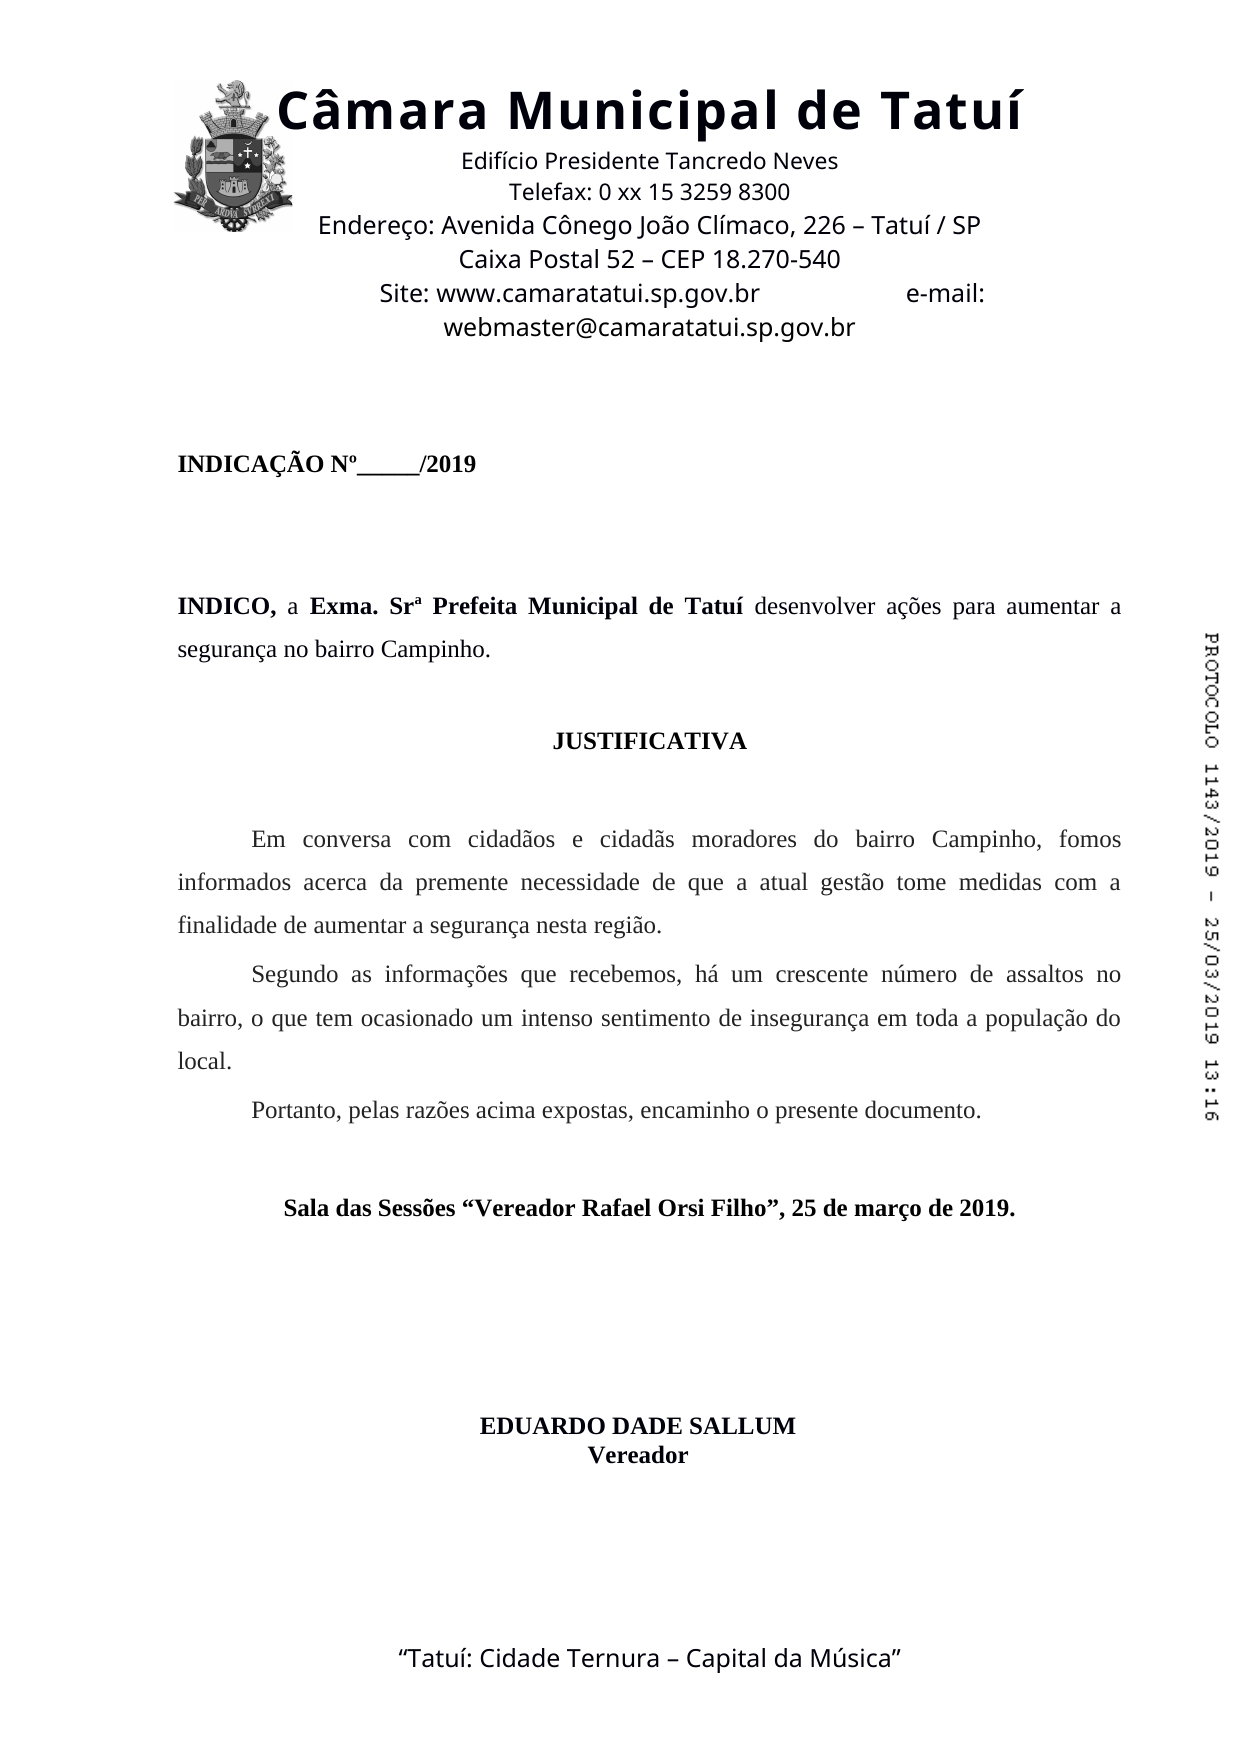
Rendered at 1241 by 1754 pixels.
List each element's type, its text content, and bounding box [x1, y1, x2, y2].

text JUSTIFICATIVA [177, 726, 1122, 755]
picture [1177, 629, 1241, 1125]
text Em conversa com cidadãos e cidadãs moradores do bairro Campinho, fomos informados acerca da premente necessidade de que a atual gestão tome medidas com a finalidade de aumentar a segurança nesta região. [177, 824, 1122, 939]
text Sala das Sessões “Vereador Rafael Orsi Filho”, 25 de março de 2019. [177, 1193, 1122, 1222]
text INDICO, a Exma. Sra Prefeita Municipal de Tatuí desenvolver ações para aumentar a segurança no bairro Campinho. [177, 591, 1122, 663]
text INDICAÇÃO Nº_____/2019 [177, 449, 1122, 478]
text Segundo as informações que recebemos, há um crescente número de assaltos no bairro, o que tem ocasionado um intenso sentimento de insegurança em toda a população do local. [177, 959, 1122, 1074]
text Portanto, pelas razões acima expostas, encaminho o presente documento. [177, 1095, 1122, 1123]
